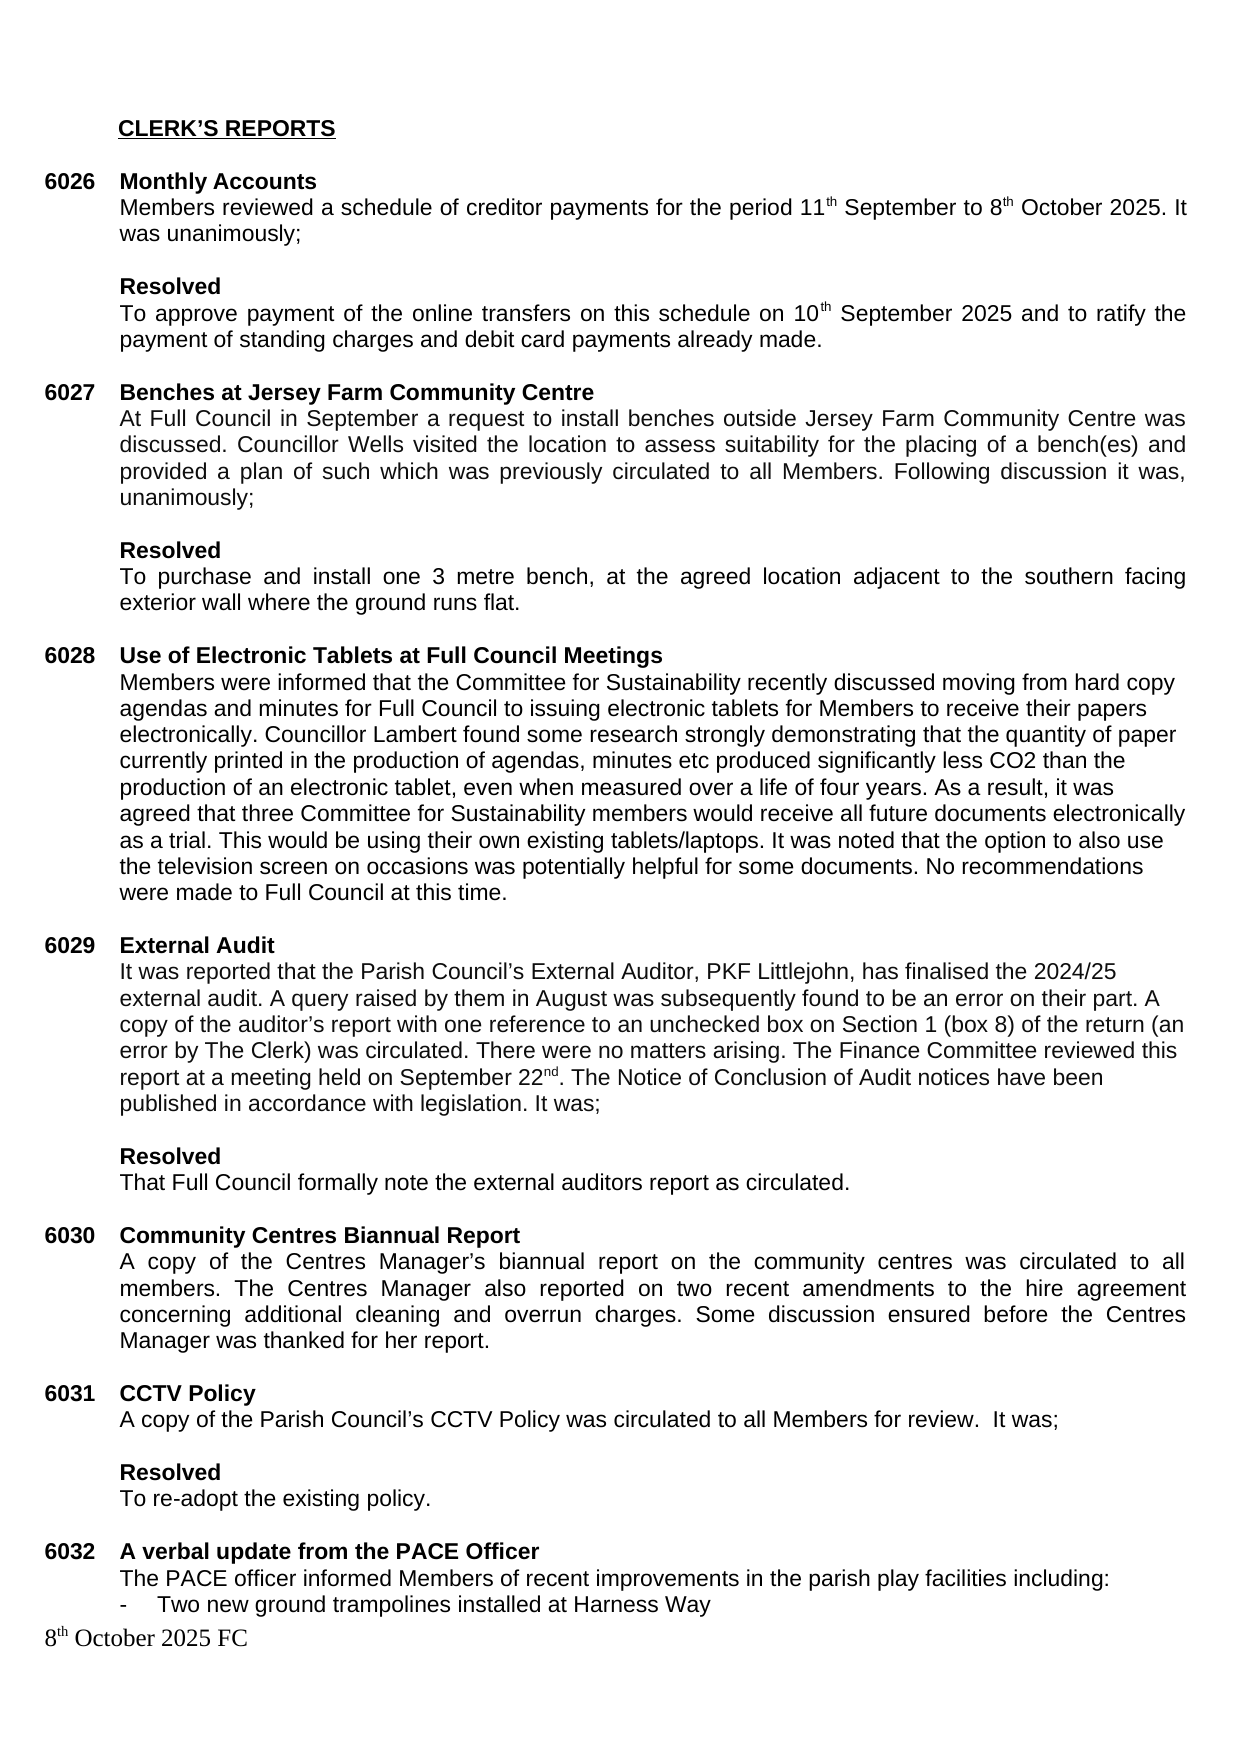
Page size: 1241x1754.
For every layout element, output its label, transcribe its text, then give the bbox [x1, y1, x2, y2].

text 6030 Community Centres Biannual Report [44, 1222, 1187, 1248]
text 6026 Monthly Accounts [44, 168, 1187, 194]
text That Full Council formally note the external auditors report as circulated. [119, 1169, 1187, 1196]
text Resolved [119, 537, 1187, 563]
text Resolved [44, 1459, 1187, 1485]
text To purchase and install one 3 metre bench, at the agreed location adjacent to the southern facing exterior wall where the ground runs flat. [119, 563, 1187, 616]
text Members reviewed a schedule of creditor payments for the period 11th September to 8th October 2025. It was unanimously; [119, 194, 1187, 247]
text Resolved [119, 1143, 1187, 1169]
list Two new ground trampolines installed at Harness Way [119, 1591, 1187, 1617]
text 6031 CCTV Policy [44, 1380, 1187, 1406]
text It was reported that the Parish Council’s External Auditor, PKF Littlejohn, has finalised the 2024/25 external audit. A query raised by them in August was subsequently found to be an error on their part. A copy of the auditor’s report with one reference to an unchecked box on Section 1 (box 8) of the return (an error by The Clerk) was circulated. There were no matters arising. The Finance Committee reviewed this report at a meeting held on September 22nd. The Notice of Conclusion of Audit notices have been published in accordance with legislation. It was; [119, 958, 1187, 1116]
text To re-adopt the existing policy. [44, 1485, 1187, 1512]
text A copy of the Parish Council’s CCTV Policy was circulated to all Members for review. It was; [44, 1406, 1187, 1433]
text CLERK’S REPORTS [44, 115, 1187, 141]
text A copy of the Centres Manager’s biannual report on the community centres was circulated to all members. The Centres Manager also reported on two recent amendments to the hire agreement concerning additional cleaning and overrun charges. Some discussion ensured before the Centres Manager was thanked for her report. [119, 1248, 1187, 1354]
text The PACE officer informed Members of recent improvements in the parish play facilities including: [44, 1564, 1187, 1591]
text 6028 Use of Electronic Tablets at Full Council Meetings [44, 642, 1187, 668]
text 6027 Benches at Jersey Farm Community Centre [44, 378, 1187, 405]
text At Full Council in September a request to install benches outside Jersey Farm Community Centre was discussed. Councillor Wells visited the location to assess suitability for the placing of a bench(es) and provided a plan of such which was previously circulated to all Members. Following discussion it was, unanimously; [119, 405, 1187, 510]
text 6029 External Audit [44, 932, 1187, 958]
text Members were informed that the Committee for Sustainability recently discussed moving from hard copy agendas and minutes for Full Council to issuing electronic tablets for Members to receive their papers electronically. Councillor Lambert found some research strongly demonstrating that the quantity of paper currently printed in the production of agendas, minutes etc produced significantly less CO2 than the production of an electronic tablet, even when measured over a life of four years. As a result, it was agreed that three Committee for Sustainability members would receive all future documents electronically as a trial. This would be using their own existing tablets/laptops. It was noted that the option to also use the television screen on occasions was potentially helpful for some documents. No recommendations were made to Full Council at this time. [119, 668, 1187, 906]
text To approve payment of the online transfers on this schedule on 10th September 2025 and to ratify the payment of standing charges and debit card payments already made. [119, 299, 1187, 352]
text 6032 A verbal update from the PACE Officer [44, 1538, 1187, 1564]
text Resolved [119, 273, 1187, 299]
